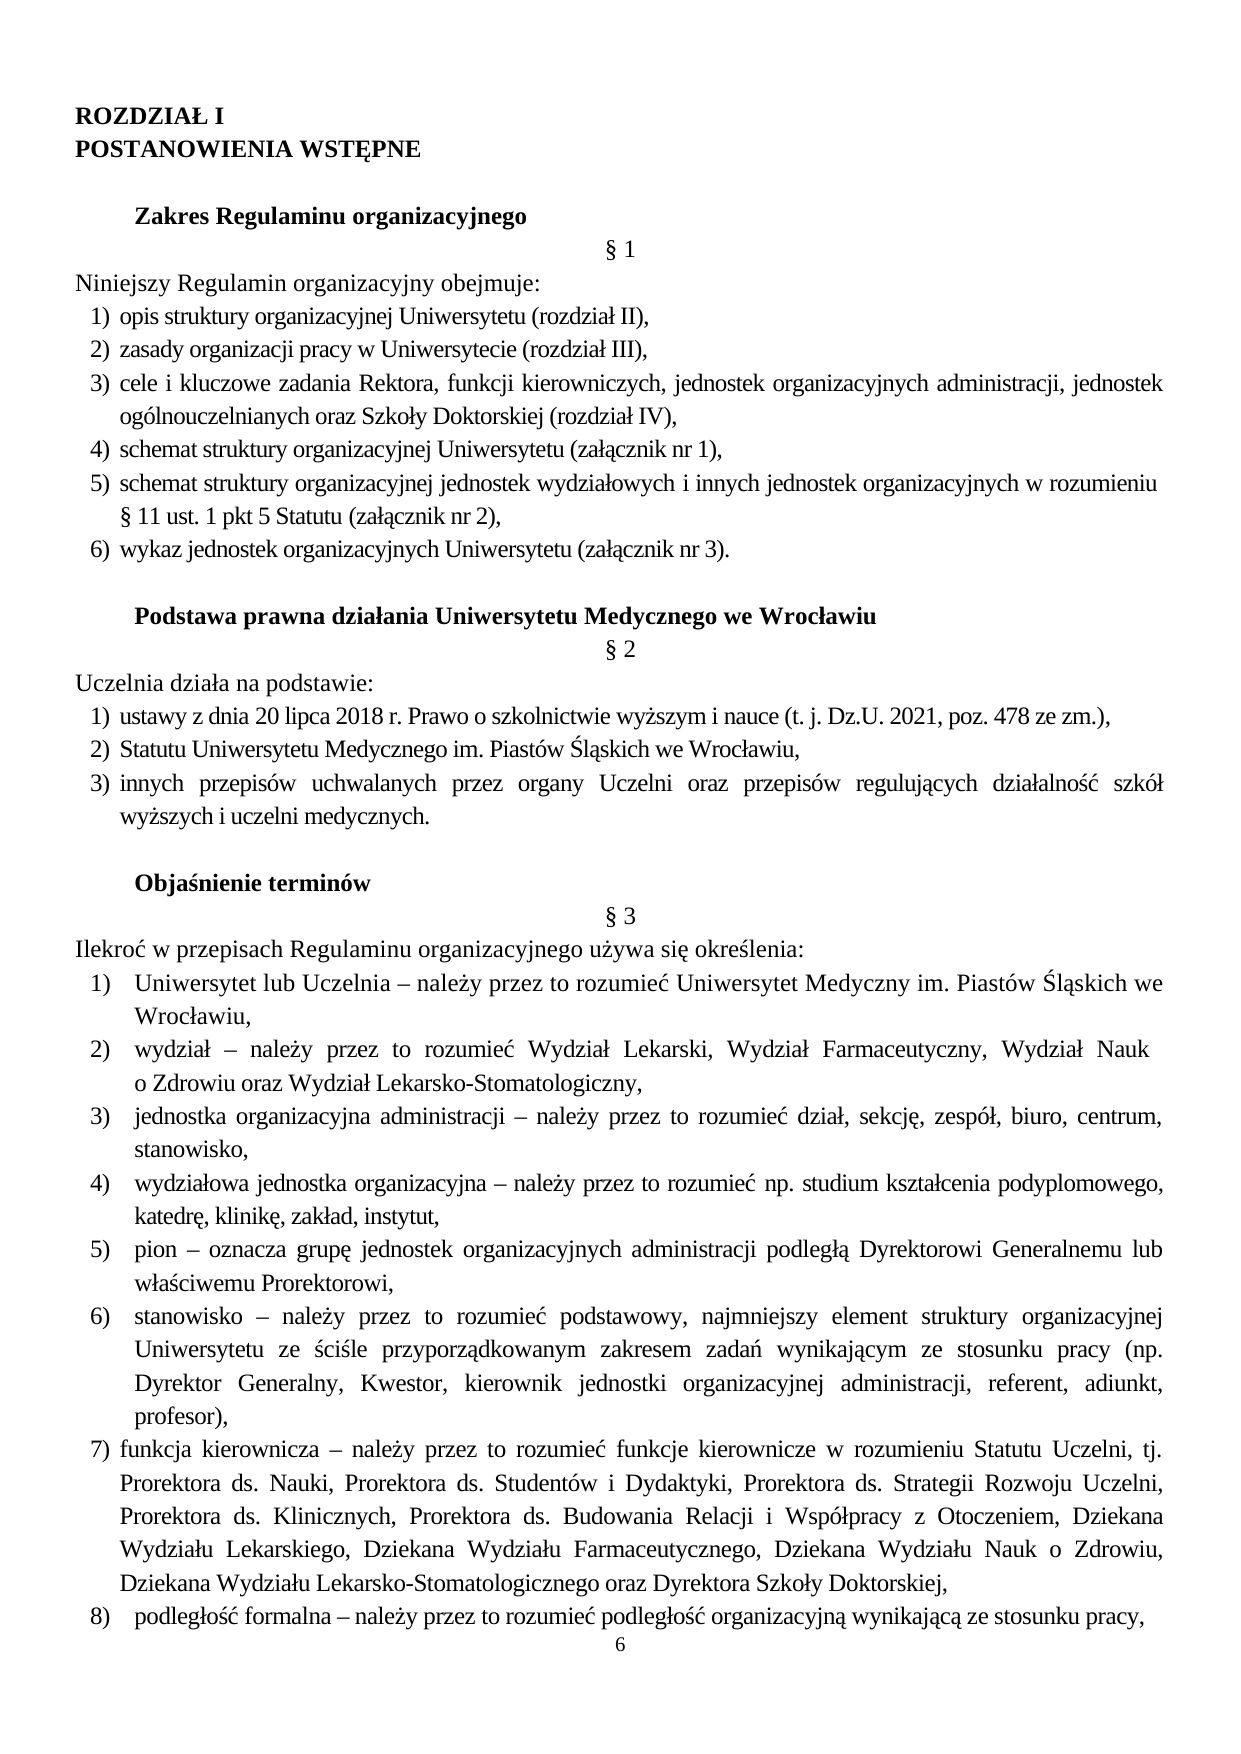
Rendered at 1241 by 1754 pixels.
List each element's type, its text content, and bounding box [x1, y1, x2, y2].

text Ilekroć w przepisach Regulaminu organizacyjnego używa się określenia: [75, 931, 1165, 964]
text Niniejszy Regulamin organizacyjny obejmuje: [75, 264, 1165, 298]
subtitle ROZDZIAŁ I [75, 98, 1165, 131]
list jednostka organizacyjna administracji – należy przez to rozumieć dział, sekcję, zespół, biuro, centrum, stanowisko, [90, 1098, 1164, 1164]
list wydziałowa jednostka organizacyjna – należy przez to rozumieć np. studium kształcenia podyplomowego, katedrę, klinikę, zakład, instytut, [90, 1164, 1164, 1231]
text § 2 [75, 631, 1165, 664]
subtitle Zakres Regulaminu organizacyjnego [134, 198, 1165, 231]
list cele i kluczowe zadania Rektora, funkcji kierowniczych, jednostek organizacyjnych administracji, jednostek ogólnouczelnianych oraz Szkoły Doktorskiej (rozdział IV), [90, 364, 1164, 431]
list podległość formalna – należy przez to rozumieć podległość organizacyjną wynikającą ze stosunku pracy, [90, 1598, 1164, 1631]
list wydział – należy przez to rozumieć Wydział Lekarski, Wydział Farmaceutyczny, Wydział Nauk o Zdrowiu oraz Wydział Lekarsko-Stomatologiczny, [90, 1031, 1164, 1098]
list schemat struktury organizacyjnej Uniwersytetu (załącznik nr 1), [90, 431, 1164, 464]
subtitle POSTANOWIENIA WSTĘPNE [75, 131, 1165, 164]
list zasady organizacji pracy w Uniwersytecie (rozdział III), [90, 331, 1164, 364]
list innych przepisów uchwalanych przez organy Uczelni oraz przepisów regulujących działalność szkół wyższych i uczelni medycznych. [90, 764, 1164, 831]
list ustawy z dnia 20 lipca 2018 r. Prawo o szkolnictwie wyższym i nauce (t. j. Dz.U. 2021, poz. 478 ze zm.), [90, 698, 1164, 731]
subtitle Podstawa prawna działania Uniwersytetu Medycznego we Wrocławiu [134, 598, 1165, 631]
list schemat struktury organizacyjnej jednostek wydziałowych i innych jednostek organizacyjnych w rozumieniu § 11 ust. 1 pkt 5 Statutu (załącznik nr 2), [90, 464, 1164, 531]
text Uczelnia działa na podstawie: [75, 664, 1165, 698]
text § 3 [75, 898, 1165, 931]
text § 1 [75, 231, 1165, 264]
list stanowisko – należy przez to rozumieć podstawowy, najmniejszy element struktury organizacyjnej Uniwersytetu ze ściśle przyporządkowanym zakresem zadań wynikającym ze stosunku pracy (np. Dyrektor Generalny, Kwestor, kierownik jednostki organizacyjnej administracji, referent, adiunkt, profesor), [90, 1298, 1164, 1431]
list opis struktury organizacyjnej Uniwersytetu (rozdział II), [90, 298, 1164, 331]
list wykaz jednostek organizacyjnych Uniwersytetu (załącznik nr 3). [90, 531, 1164, 564]
list Statutu Uniwersytetu Medycznego im. Piastów Śląskich we Wrocławiu, [90, 731, 1164, 764]
subtitle Objaśnienie terminów [134, 864, 1165, 898]
list Uniwersytet lub Uczelnia – należy przez to rozumieć Uniwersytet Medyczny im. Piastów Śląskich we Wrocławiu, [90, 964, 1164, 1031]
list funkcja kierownicza – należy przez to rozumieć funkcje kierownicze w rozumieniu Statutu Uczelni, tj. Prorektora ds. Nauki, Prorektora ds. Studentów i Dydaktyki, Prorektora ds. Strategii Rozwoju Uczelni, Prorektora ds. Klinicznych, Prorektora ds. Budowania Relacji i Współpracy z Otoczeniem, Dziekana Wydziału Lekarskiego, Dziekana Wydziału Farmaceutycznego, Dziekana Wydziału Nauk o Zdrowiu, Dziekana Wydziału Lekarsko-Stomatologicznego oraz Dyrektora Szkoły Doktorskiej, [90, 1431, 1164, 1598]
list pion – oznacza grupę jednostek organizacyjnych administracji podległą Dyrektorowi Generalnemu lub właściwemu Prorektorowi, [90, 1231, 1164, 1298]
